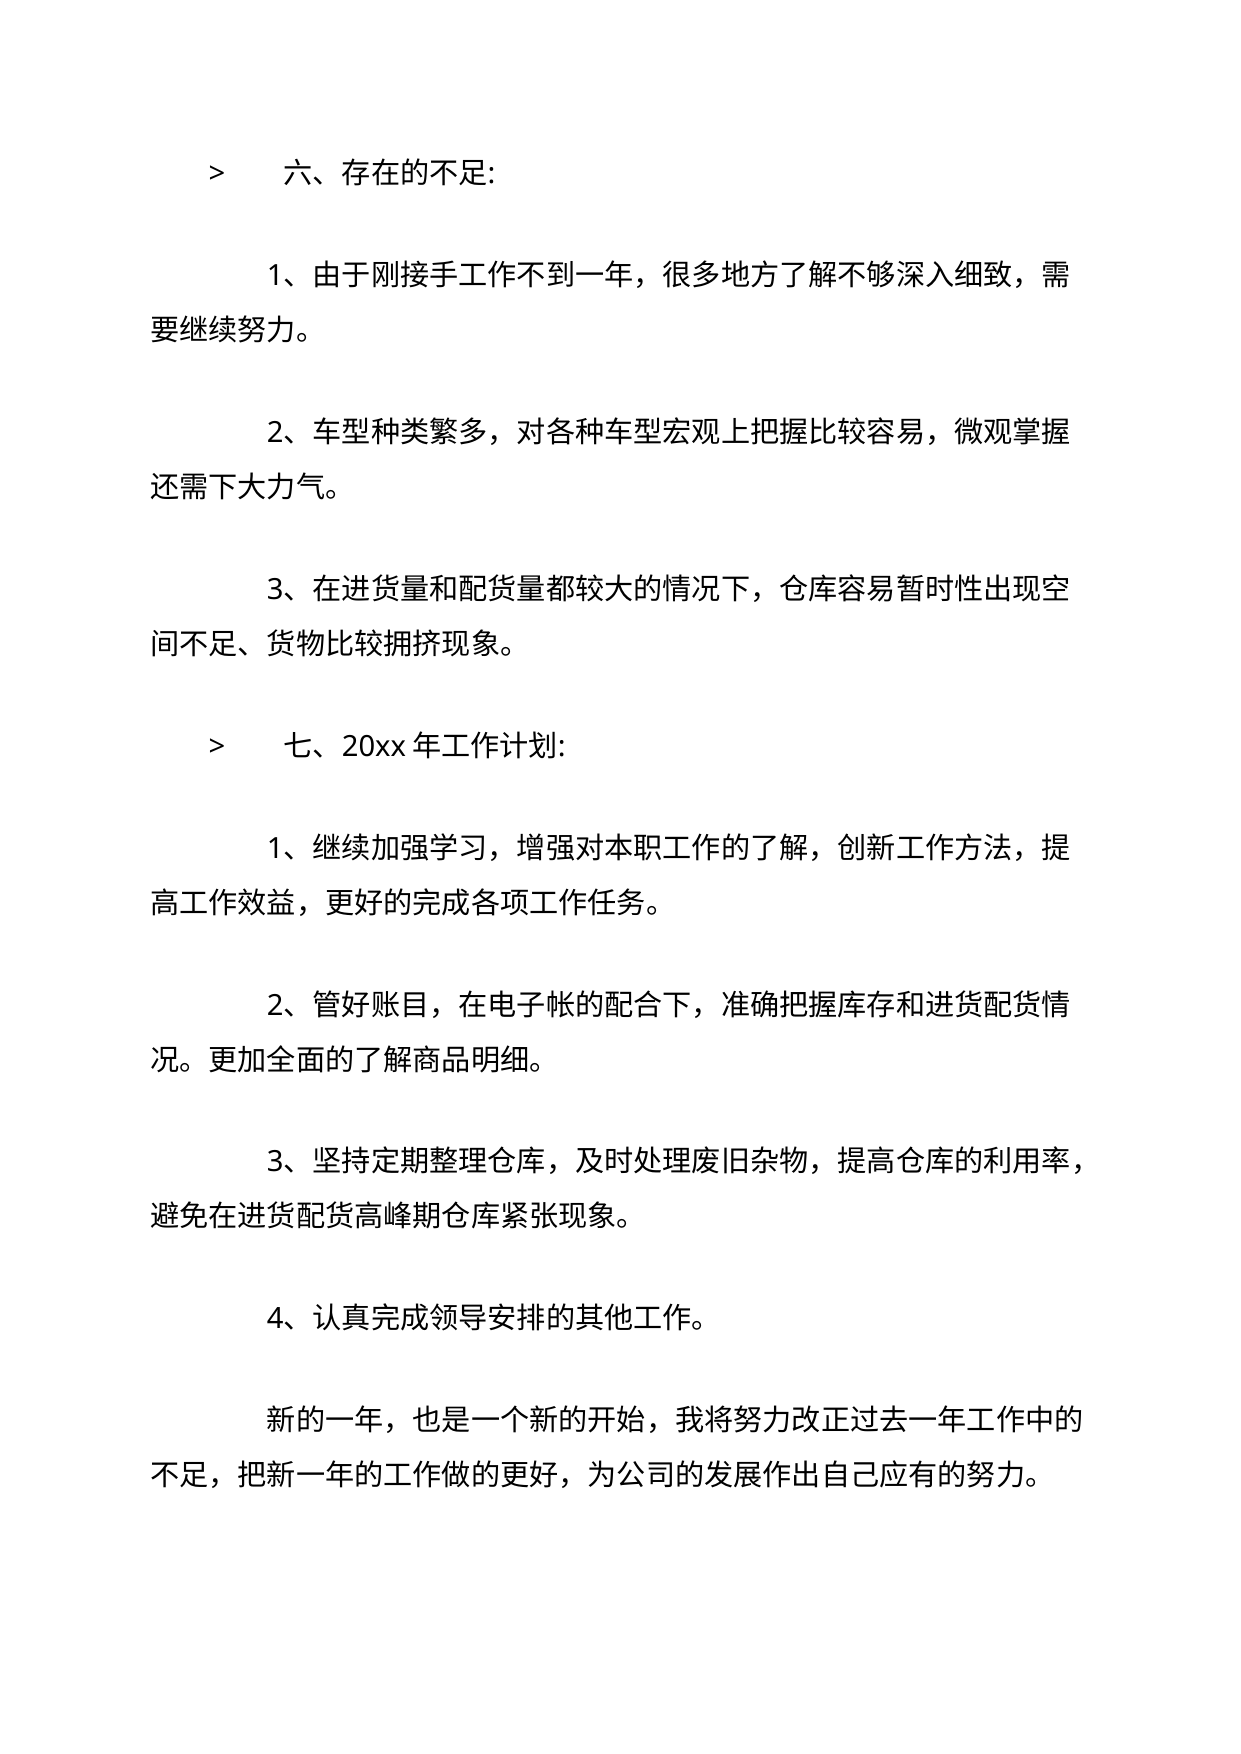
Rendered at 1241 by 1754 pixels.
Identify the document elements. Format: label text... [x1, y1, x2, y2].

text 3、在进货量和配货量都较大的情况下，仓库容易暂时性出现空间不足、货物比较拥挤现象。 [150, 566, 1090, 663]
text 4、认真完成领导安排的其他工作。 [150, 1294, 1090, 1337]
text 2、管好账目，在电子帐的配合下，准确把握库存和进货配货情况。更加全面的了解商品明细。 [150, 981, 1090, 1078]
text > 七、20xx年工作计划: [150, 722, 1090, 765]
text > 六、存在的不足: [150, 150, 1090, 192]
text 2、车型种类繁多，对各种车型宏观上把握比较容易，微观掌握还需下大力气。 [150, 409, 1090, 506]
text 新的一年，也是一个新的开始，我将努力改正过去一年工作中的不足，把新一年的工作做的更好，为公司的发展作出自己应有的努力。 [150, 1397, 1090, 1494]
text 3、坚持定期整理仓库，及时处理废旧杂物，提高仓库的利用率，避免在进货配货高峰期仓库紧张现象。 [150, 1138, 1090, 1235]
text 1、继续加强学习，增强对本职工作的了解，创新工作方法，提高工作效益，更好的完成各项工作任务。 [150, 824, 1090, 922]
text 1、由于刚接手工作不到一年，很多地方了解不够深入细致，需要继续努力。 [150, 252, 1090, 349]
